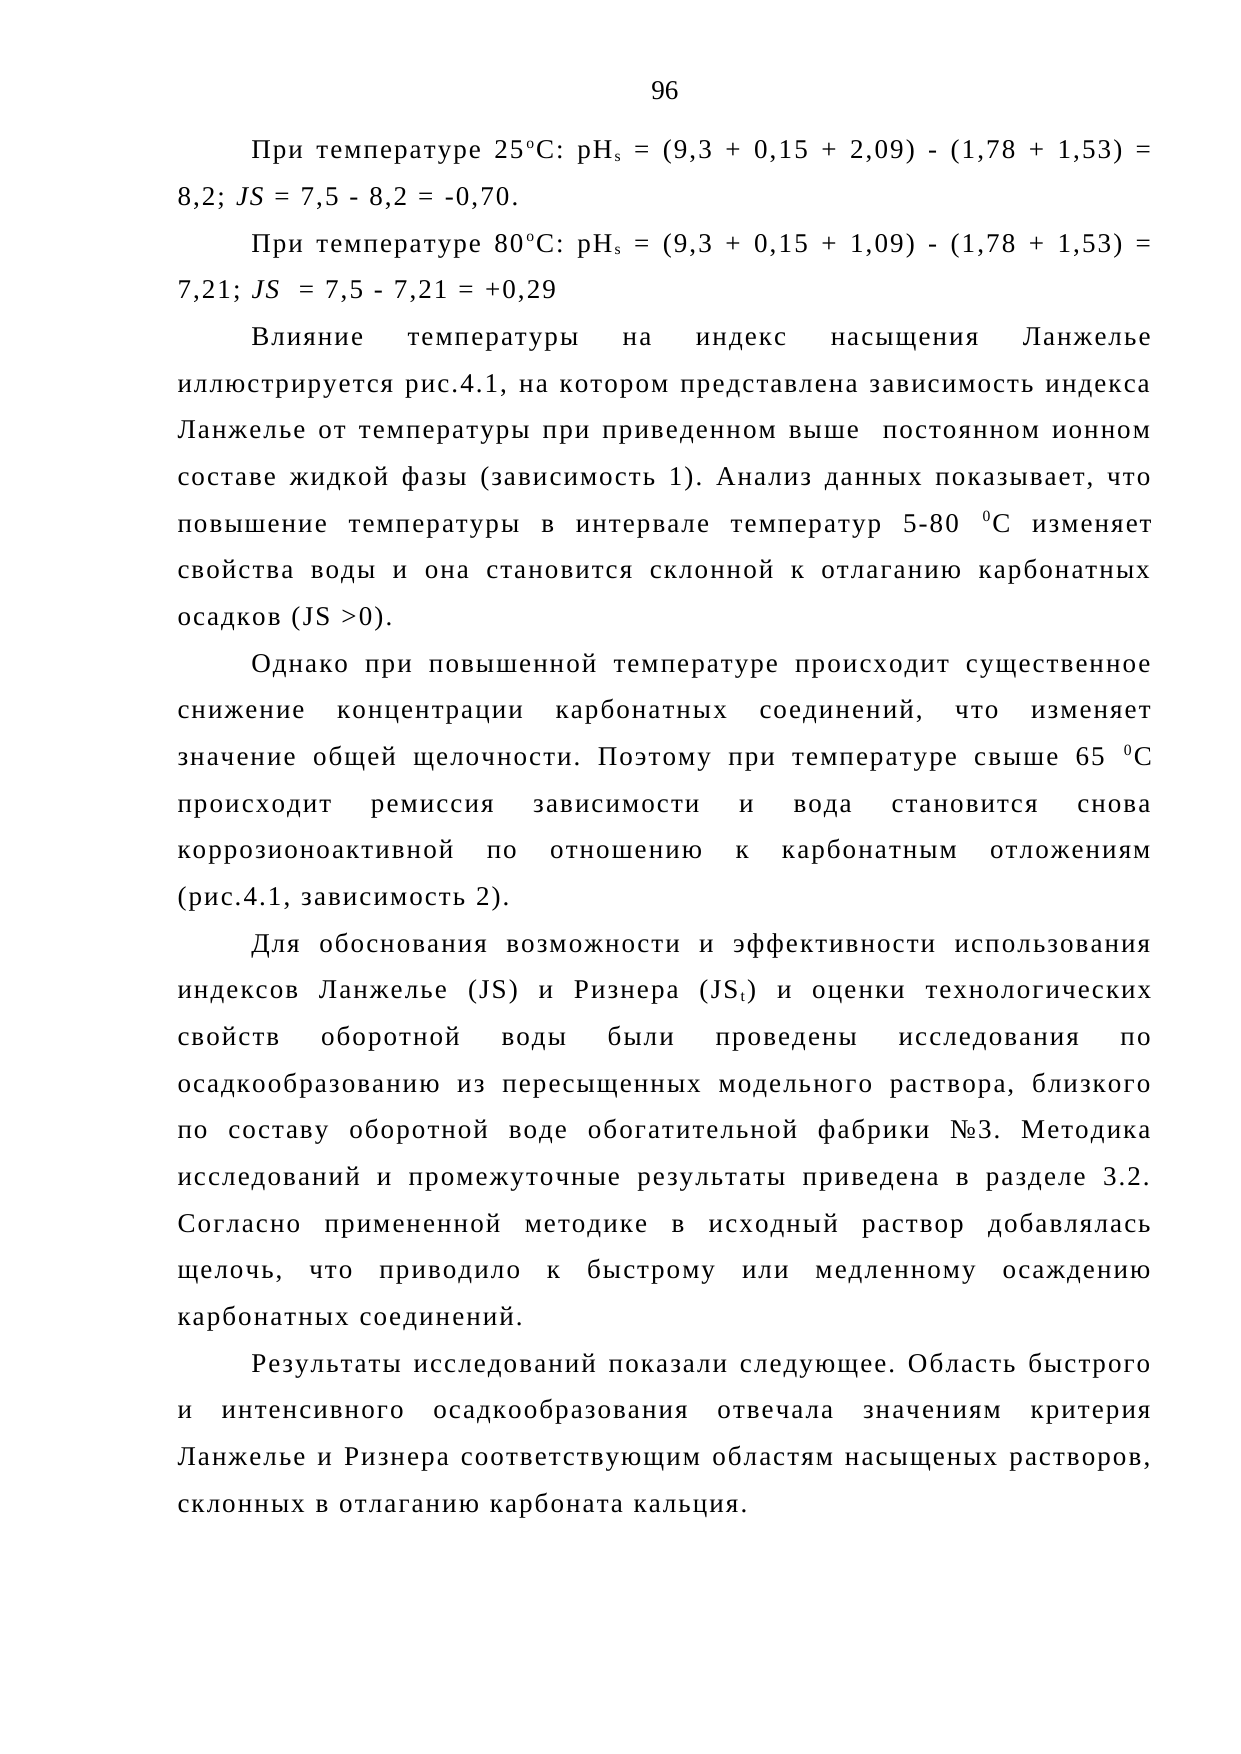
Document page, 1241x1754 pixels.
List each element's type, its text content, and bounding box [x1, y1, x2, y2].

text При температуре 80oC: pHs = (9,3 + 0,15 + 1,09) - (1,78 + 1,53) = 7,21; JS = 7,5 - 7,21 = +0,29 [177, 227, 1152, 305]
text Для обоснования возможности и эффективности использования индексов Ланжелье (JS) и Ризнера (JSt) и оценки технологических свойств оборотной воды были проведены исследования по осадкообразованию из пересыщенных модельного раствора, близкого по составу оборотной воде обогатительной фабрики №3. Методика исследований и промежуточные результаты приведена в разделе 3.2. Согласно примененной методике в исходный раствор добавлялась щелочь, что приводило к быстрому или медленному осаждению карбонатных соединений. [177, 927, 1152, 1331]
text Однако при повышенной температуре происходит существенное снижение концентрации карбонатных соединений, что изменяет значение общей щелочности. Поэтому при температуре свыше 65 0С происходит ремиссия зависимости и вода становится снова коррозионоактивной по отношению к карбонатным отложениям (рис.4.1, зависимость 2). [177, 647, 1152, 911]
text Влияние температуры на индекс насыщения Ланжелье иллюстрируется рис.4.1, на котором представлена зависимость индекса Ланжелье от температуры при приведенном выше постоянном ионном составе жидкой фазы (зависимость 1). Анализ данных показывает, что повышение температуры в интервале температур 5-80 0С изменяет свойства воды и она становится склонной к отлаганию карбонатных осадков (JS >0). [177, 320, 1152, 631]
text При температуре 25oC: pHs = (9,3 + 0,15 + 2,09) - (1,78 + 1,53) = 8,2; JS = 7,5 - 8,2 = -0,70. [177, 134, 1152, 211]
text Результаты исследований показали следующее. Область быстрого и интенсивного осадкообразования отвечала значениям критерия Ланжелье и Ризнера соответствующим областям насыщеных растворов, склонных в отлаганию карбоната кальция. [177, 1347, 1152, 1518]
